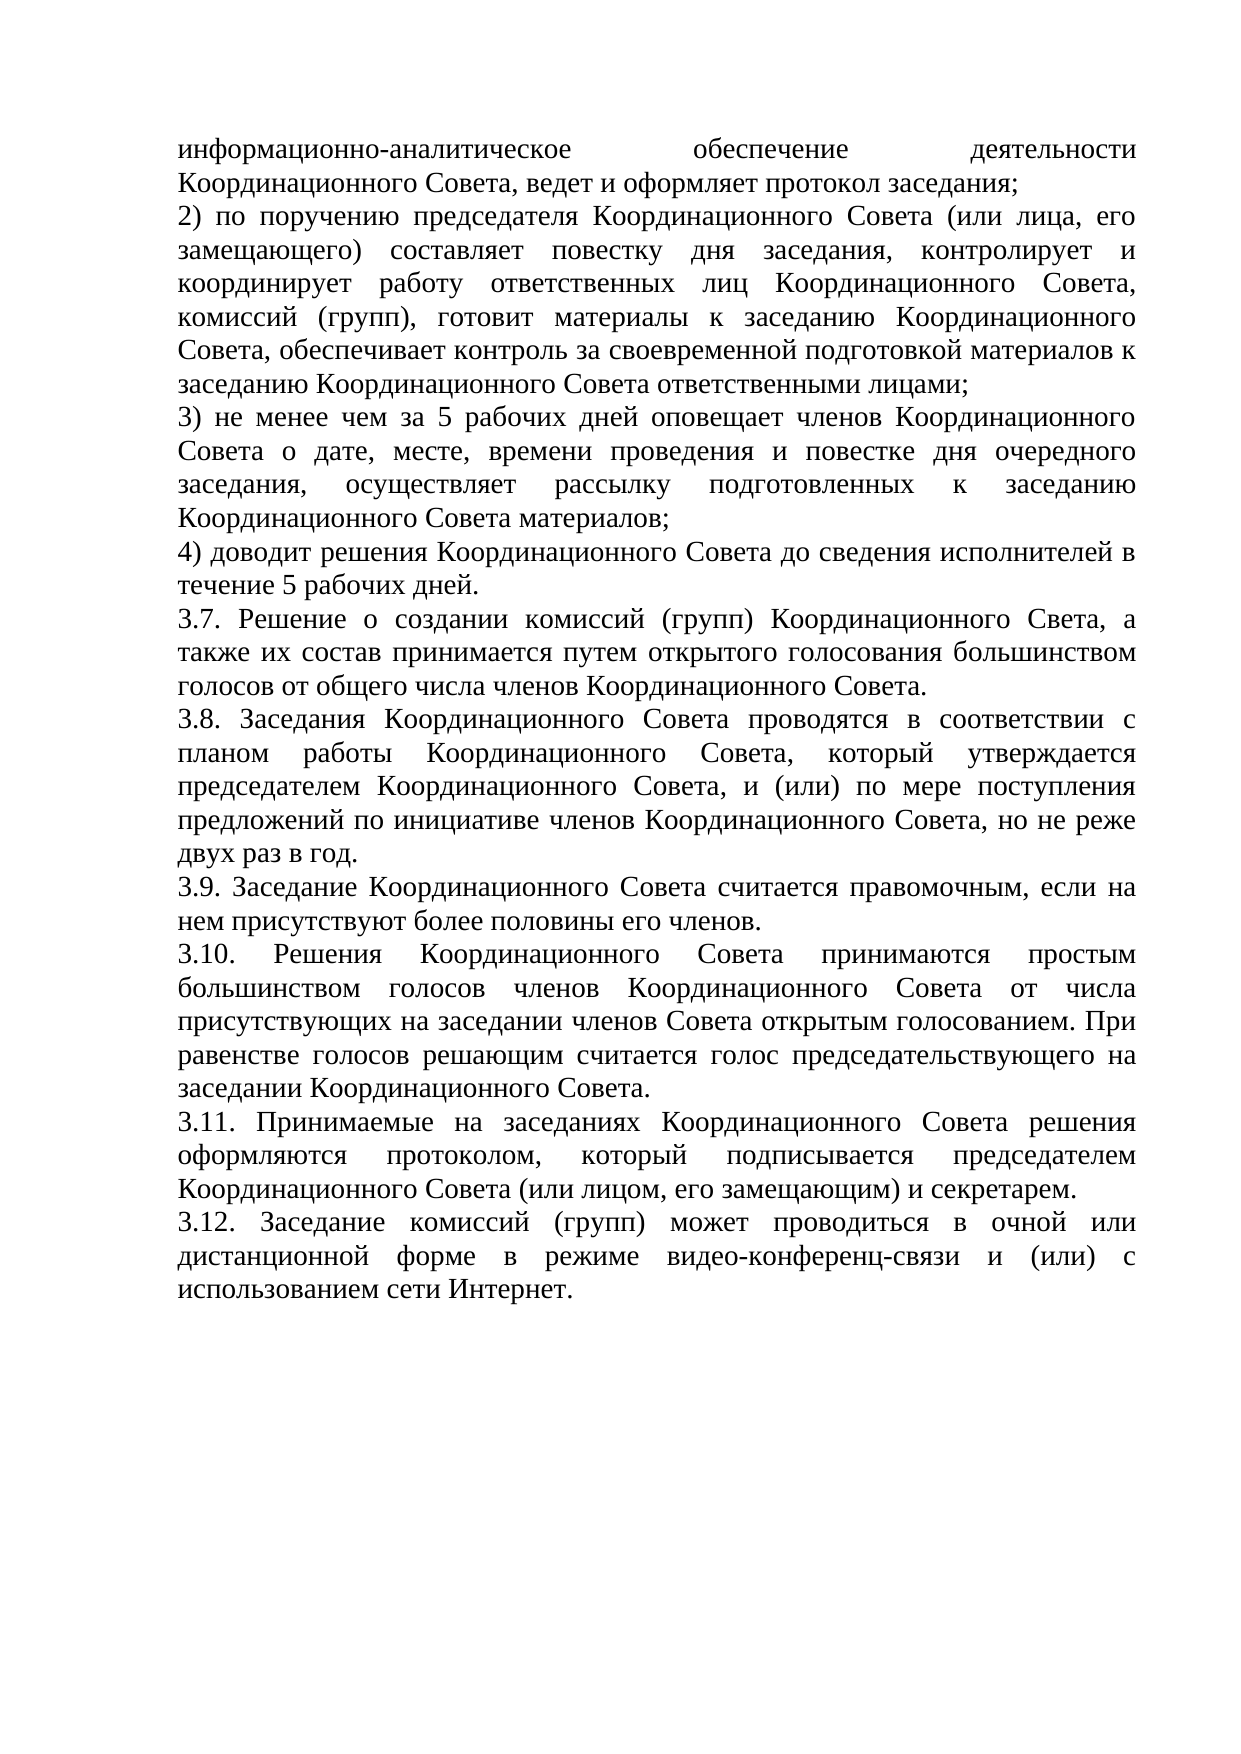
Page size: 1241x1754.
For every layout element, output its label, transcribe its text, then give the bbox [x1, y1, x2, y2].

text 3.11. Принимаемые на заседаниях Координационного Совета решения оформляются протоколом, который подписывается председателем Координационного Совета (или лицом, его замещающим) и секретарем. [177, 1104, 1137, 1204]
text 4) доводит решения Координационного Совета до сведения исполнителей в течение 5 рабочих дней. [177, 534, 1137, 601]
text 3.9. Заседание Координационного Совета считается правомочным, если на нем присутствуют более половины его членов. [177, 869, 1137, 936]
text 3) не менее чем за 5 рабочих дней оповещает членов Координационного Совета о дате, месте, времени проведения и повестке дня очередного заседания, осуществляет рассылку подготовленных к заседанию Координационного Совета материалов; [177, 399, 1137, 534]
text 3.7. Решение о создании комиссий (групп) Координационного Света, а также их состав принимается путем открытого голосования большинством голосов от общего числа членов Координационного Совета. [177, 601, 1137, 701]
text 3.8. Заседания Координационного Совета проводятся в соответствии с планом работы Координационного Совета, который утверждается председателем Координационного Совета, и (или) по мере поступления предложений по инициативе членов Координационного Совета, но не реже двух раз в год. [177, 701, 1137, 869]
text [177, 131, 1137, 198]
text 3.12. Заседание комиссий (групп) может проводиться в очной или дистанционной форме в режиме видео-конференц-связи и (или) с использованием сети Интернет. [177, 1204, 1137, 1305]
text 3.10. Решения Координационного Совета принимаются простым большинством голосов членов Координационного Совета от числа присутствующих на заседании членов Совета открытым голосованием. При равенстве голосов решающим считается голос председательствующего на заседании Координационного Совета. [177, 936, 1137, 1104]
text 2) по поручению председателя Координационного Совета (или лица, его замещающего) составляет повестку дня заседания, контролирует и координирует работу ответственных лиц Координационного Совета, комиссий (групп), готовит материалы к заседанию Координационного Совета, обеспечивает контроль за своевременной подготовкой материалов к заседанию Координационного Совета ответственными лицами; [177, 198, 1137, 399]
